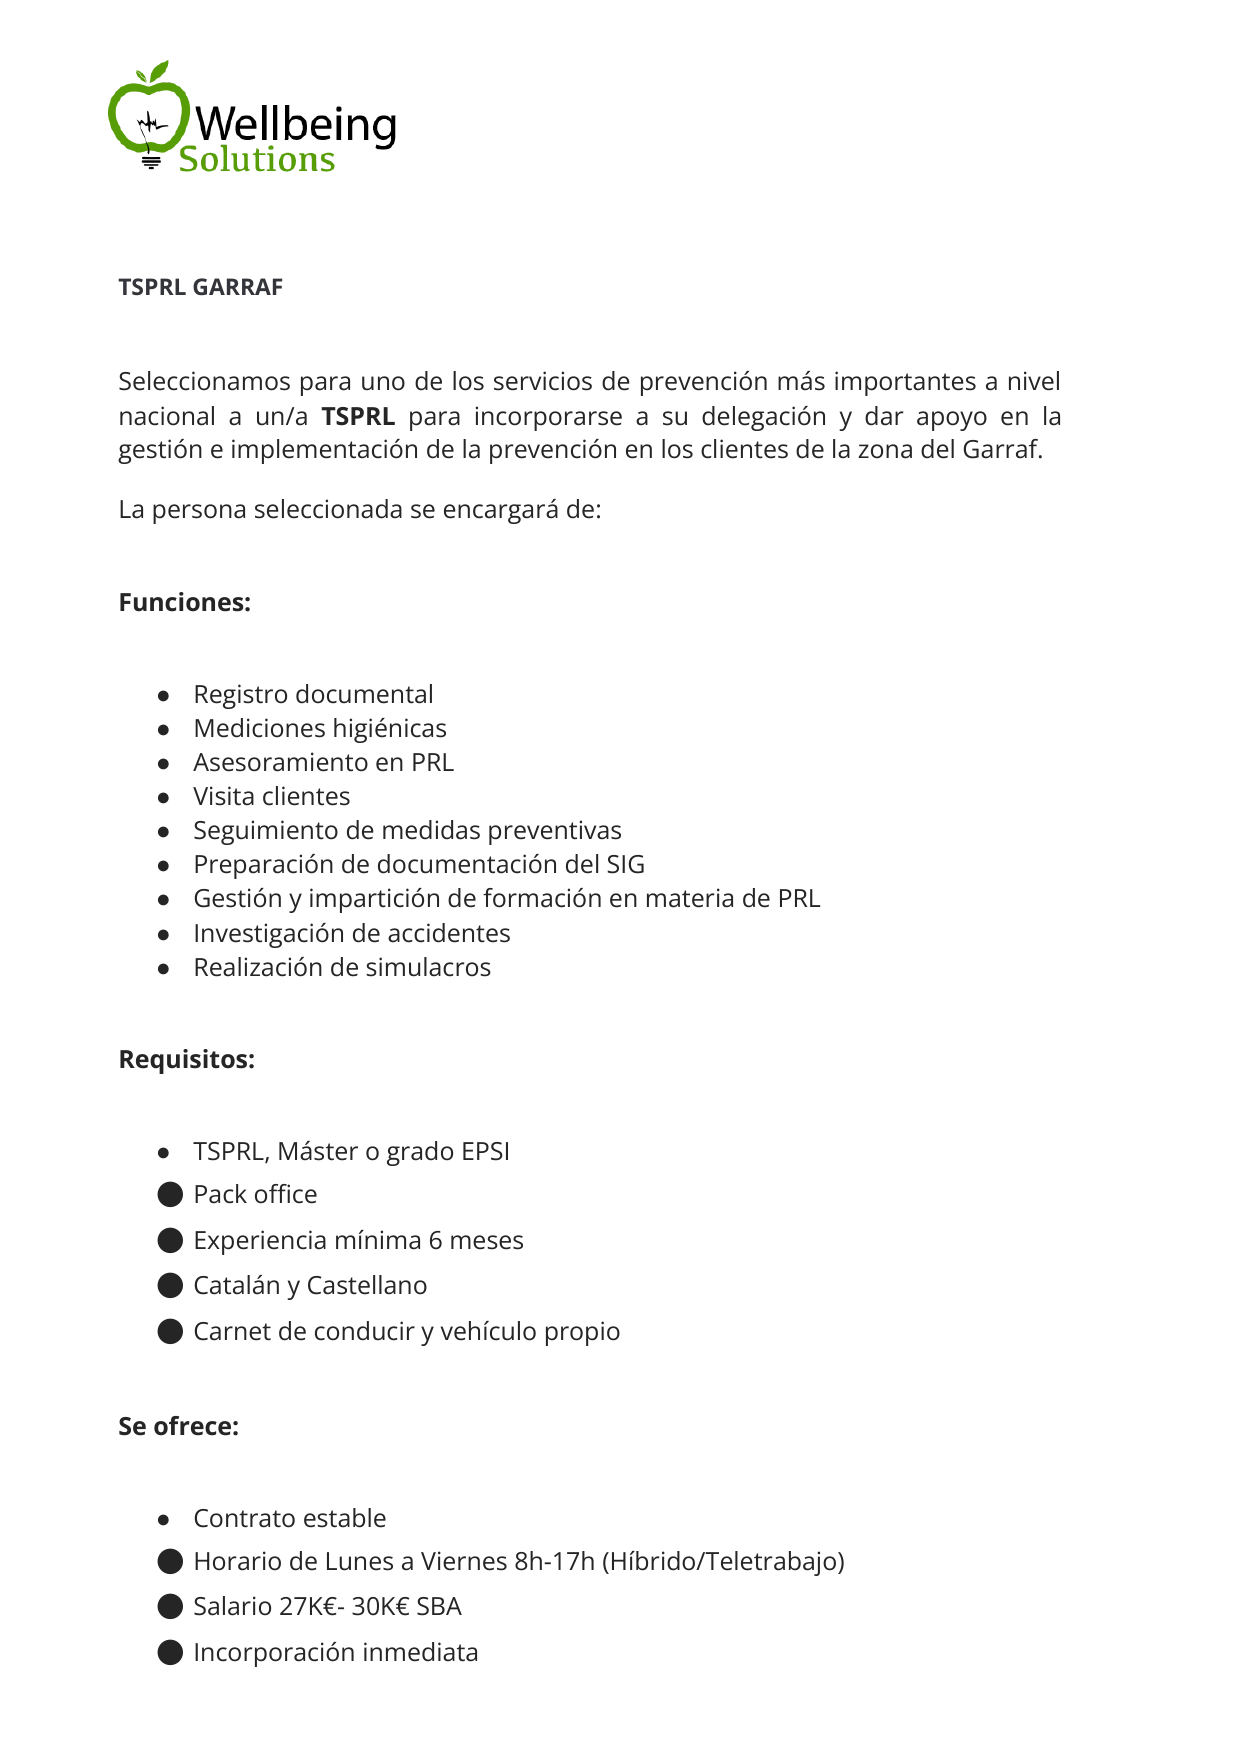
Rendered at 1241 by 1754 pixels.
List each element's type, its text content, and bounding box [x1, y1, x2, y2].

list Registro documental [156, 677, 1063, 711]
list Incorporación inmediata [156, 1625, 1063, 1671]
list Salario 27K€- 30K€ SBA [156, 1580, 1063, 1625]
text Seleccionamos para uno de los servicios de prevención más importantes a nivel nacional a un/a TSPRL para incorporarse a su delegación y dar apoyo en la gestión e implementación de la prevención en los clientes de la zona del Garraf. [118, 364, 1063, 466]
list Catalán y Castellano [156, 1259, 1063, 1304]
list Visita clientes [156, 779, 1063, 813]
list Gestión y impartición de formación en materia de PRL [156, 881, 1063, 915]
list Experiencia mínima 6 meses [156, 1213, 1063, 1259]
list Horario de Lunes a Viernes 8h-17h (Híbrido/Teletrabajo) [156, 1534, 1063, 1580]
picture [105, 58, 397, 174]
list TSPRL, Máster o grado EPSI [156, 1134, 1063, 1168]
subtitle TSPRL GARRAF [118, 271, 1063, 302]
list Preparación de documentación del SIG [156, 847, 1063, 881]
text Funciones: [118, 550, 1063, 618]
list Pack office [156, 1168, 1063, 1213]
list Asesoramiento en PRL [156, 745, 1063, 779]
list Mediciones higiénicas [156, 711, 1063, 745]
list Investigación de accidentes [156, 915, 1063, 949]
text La persona seleccionada se encargará de: [118, 491, 1063, 525]
list Seguimiento de medidas preventivas [156, 813, 1063, 847]
list Carnet de conducir y vehículo propio [156, 1304, 1063, 1350]
list Contrato estable [156, 1501, 1063, 1534]
list Realización de simulacros [156, 949, 1063, 983]
text Requisitos: [118, 1042, 1120, 1076]
text Se ofrece: [118, 1408, 1120, 1442]
